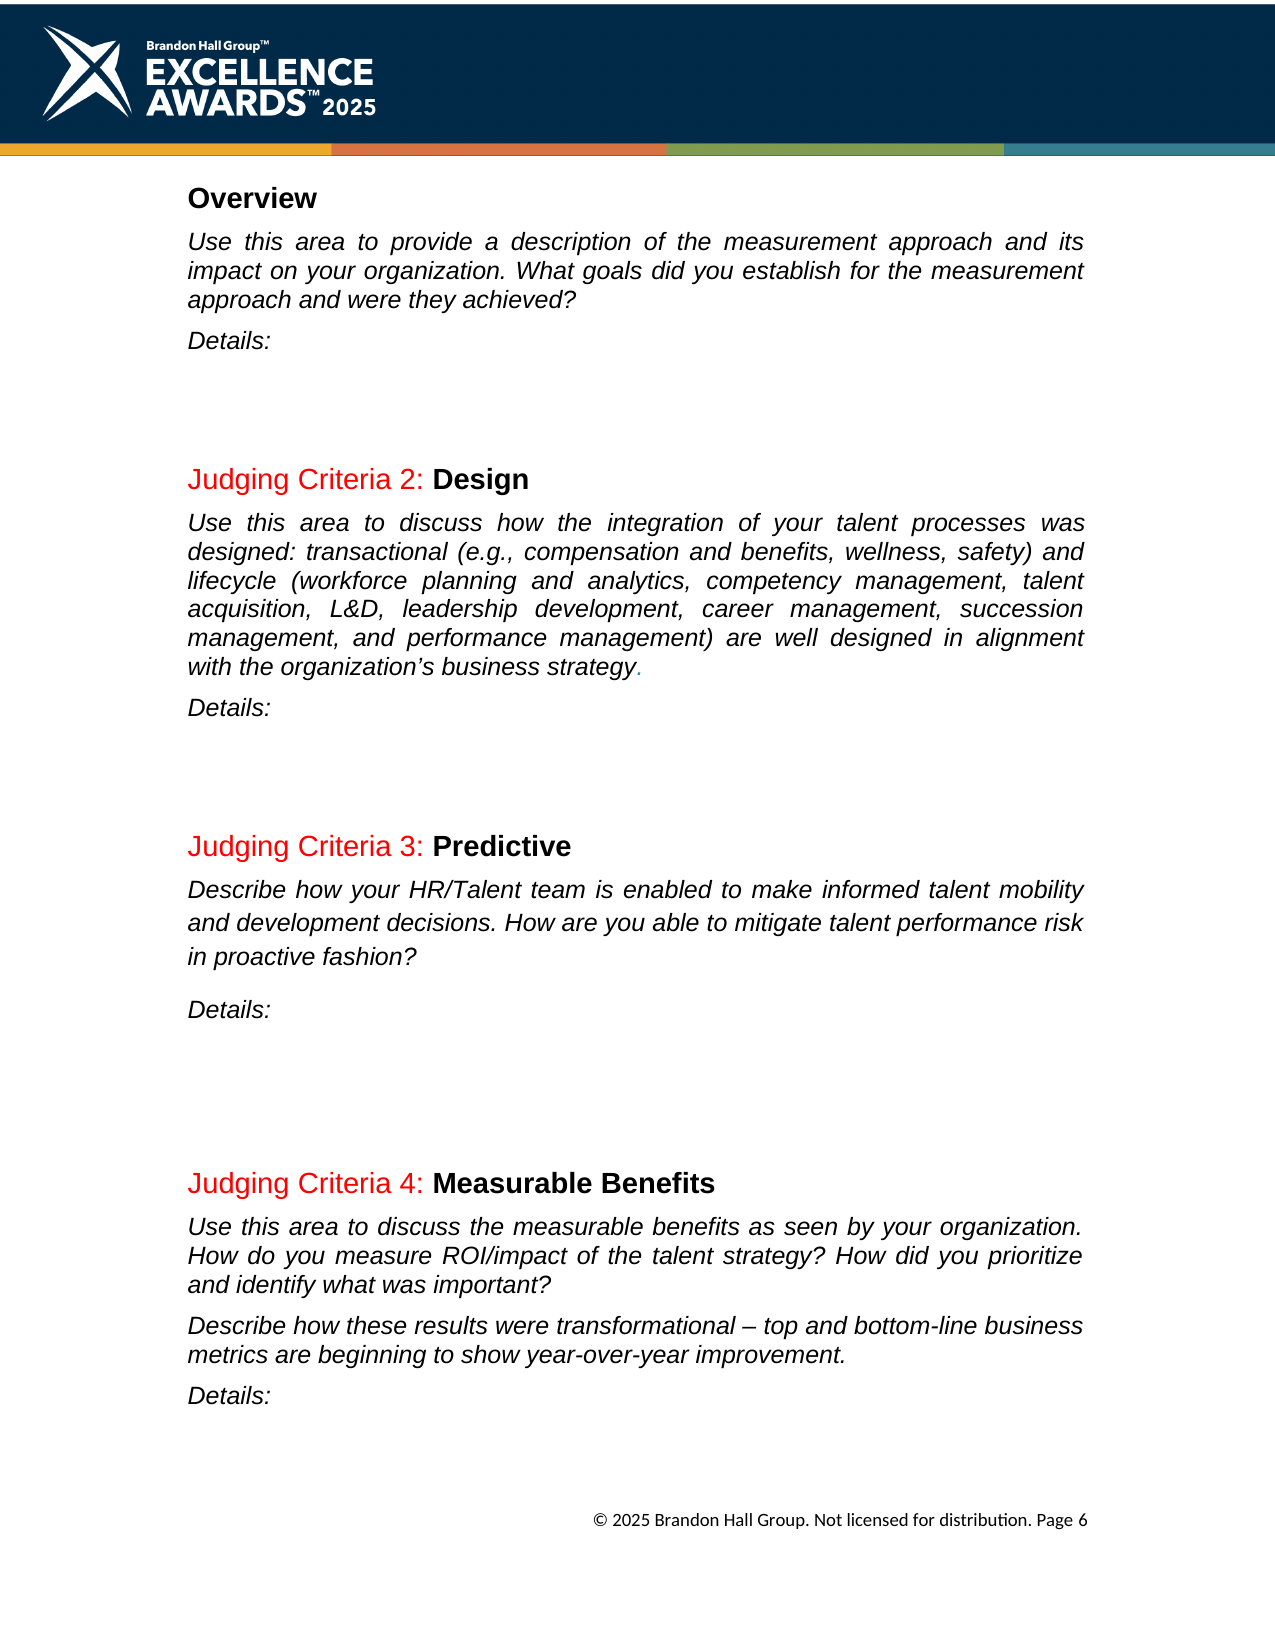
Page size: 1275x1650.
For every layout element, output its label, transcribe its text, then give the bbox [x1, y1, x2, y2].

text Use this area to provide a description of the measurement approach and its impact on your organization. What goals did you establish for the measurement approach and were they achieved? [187, 227, 1087, 313]
text Judging Criteria 2: Design [187, 462, 1087, 496]
text Describe how your HR/Talent team is enabled to make informed talent mobility and development decisions. How are you able to mitigate talent performance risk in proactive fashion? [187, 875, 1087, 970]
text Judging Criteria 4: Measurable Benefits [187, 1166, 1087, 1200]
text Details: [187, 326, 1087, 354]
text Details: [187, 693, 1087, 722]
text Details: [187, 995, 1087, 1024]
text Use this area to discuss the measurable benefits as seen by your organization. How do you measure ROI/impact of the talent strategy? How did you prioritize and identify what was important? [187, 1212, 1087, 1298]
text Overview [187, 181, 1087, 214]
text Details: [187, 1381, 1087, 1410]
text Judging Criteria 3: Predictive [187, 829, 1087, 863]
picture [0, 4, 1275, 156]
text Describe how these results were transformational – top and bottom-line business metrics are beginning to show year-over-year improvement. [187, 1311, 1087, 1368]
text Use this area to discuss how the integration of your talent processes was designed: transactional (e.g., compensation and benefits, wellness, safety) and lifecycle (workforce planning and analytics, competency management, talent acquisition, L&D, leadership development, career management, succession management, and performance management) are well designed in alignment with the organization’s business strategy. [187, 508, 1087, 681]
